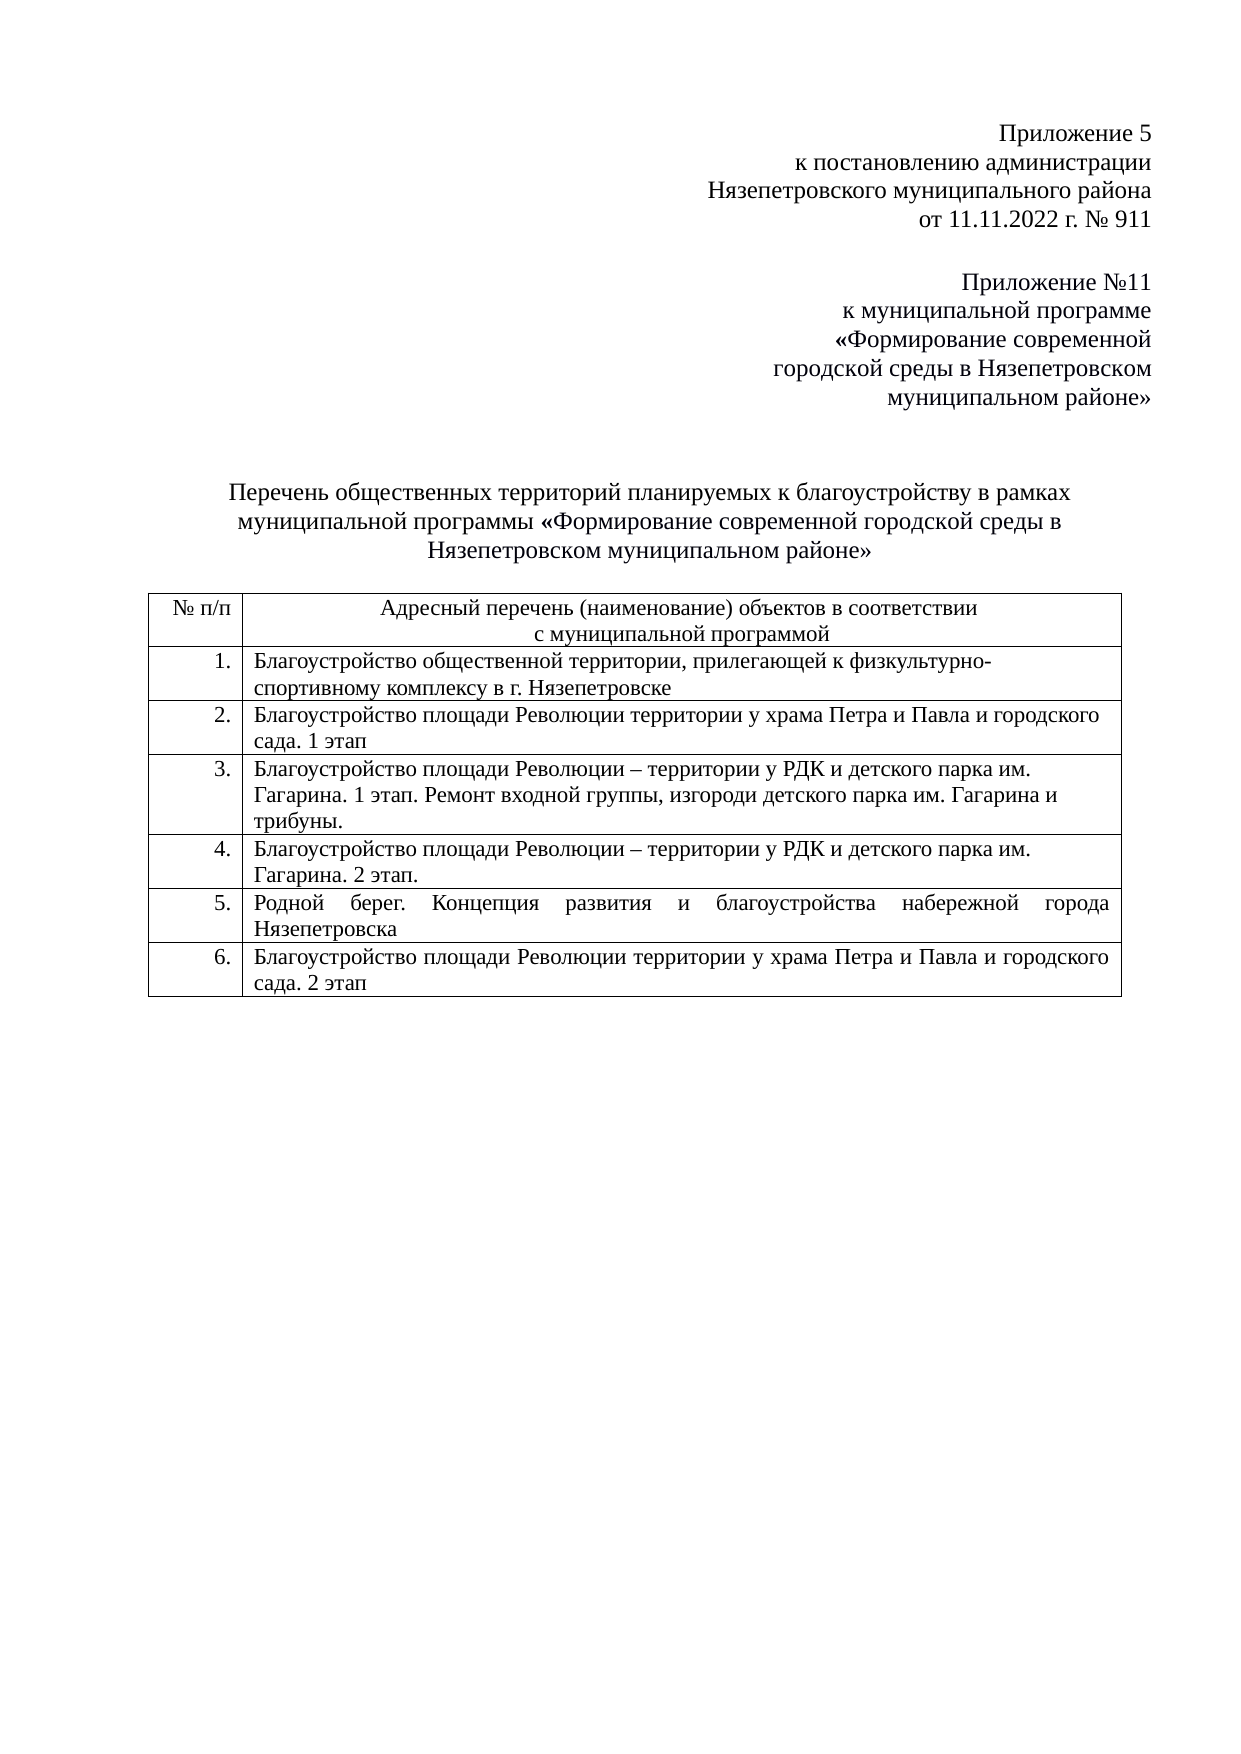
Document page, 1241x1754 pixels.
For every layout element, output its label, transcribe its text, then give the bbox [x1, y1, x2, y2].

text от 11.11.2022 г. № 911 [148, 204, 1152, 233]
table_cell Благоустройство площади Революции – территории у РДК и детского парка им. Гагарина. 1 этап. Ремонт входной группы, изгороди детского парка им. Гагарина и трибуны. [243, 755, 1121, 834]
text к постановлению администрации [148, 147, 1152, 176]
table_header № п/п [149, 594, 242, 646]
text Перечень общественных территорий планируемых к благоустройству в рамках муниципальной программы «Формирование современной городской среды в Нязепетровском муниципальном районе» [148, 477, 1152, 564]
table_cell 1. [149, 647, 242, 700]
text Приложение 5 [148, 118, 1152, 147]
table_cell 3. [149, 755, 242, 834]
table_header Адресный перечень (наименование) объектов в соответствии с муниципальной программой [243, 594, 1121, 646]
table_cell 2. [149, 701, 242, 754]
table_cell 5. [149, 889, 242, 942]
table_cell Благоустройство площади Революции – территории у РДК и детского парка им. Гагарина. 2 этап. [243, 835, 1121, 888]
table_cell Благоустройство площади Революции территории у храма Петра и Павла и городского сада. 1 этап [243, 701, 1121, 754]
table_cell Благоустройство общественной территории, прилегающей к физкультурно-спортивному комплексу в г. Нязепетровске [243, 647, 1121, 700]
table_cell Благоустройство площади Революции территории у храма Петра и Павла и городского сада. 2 этап [243, 943, 1121, 996]
table_cell Родной берег. Концепция развития и благоустройства набережной города Нязепетровска [243, 889, 1121, 942]
text Приложение №11 [768, 267, 1152, 295]
table_cell 6. [149, 943, 242, 996]
text Нязепетровского муниципального района [148, 176, 1152, 204]
table_cell 4. [149, 835, 242, 888]
text к муниципальной программе «Формирование современной городской среды в Нязепетровском муниципальном районе» [768, 295, 1152, 410]
